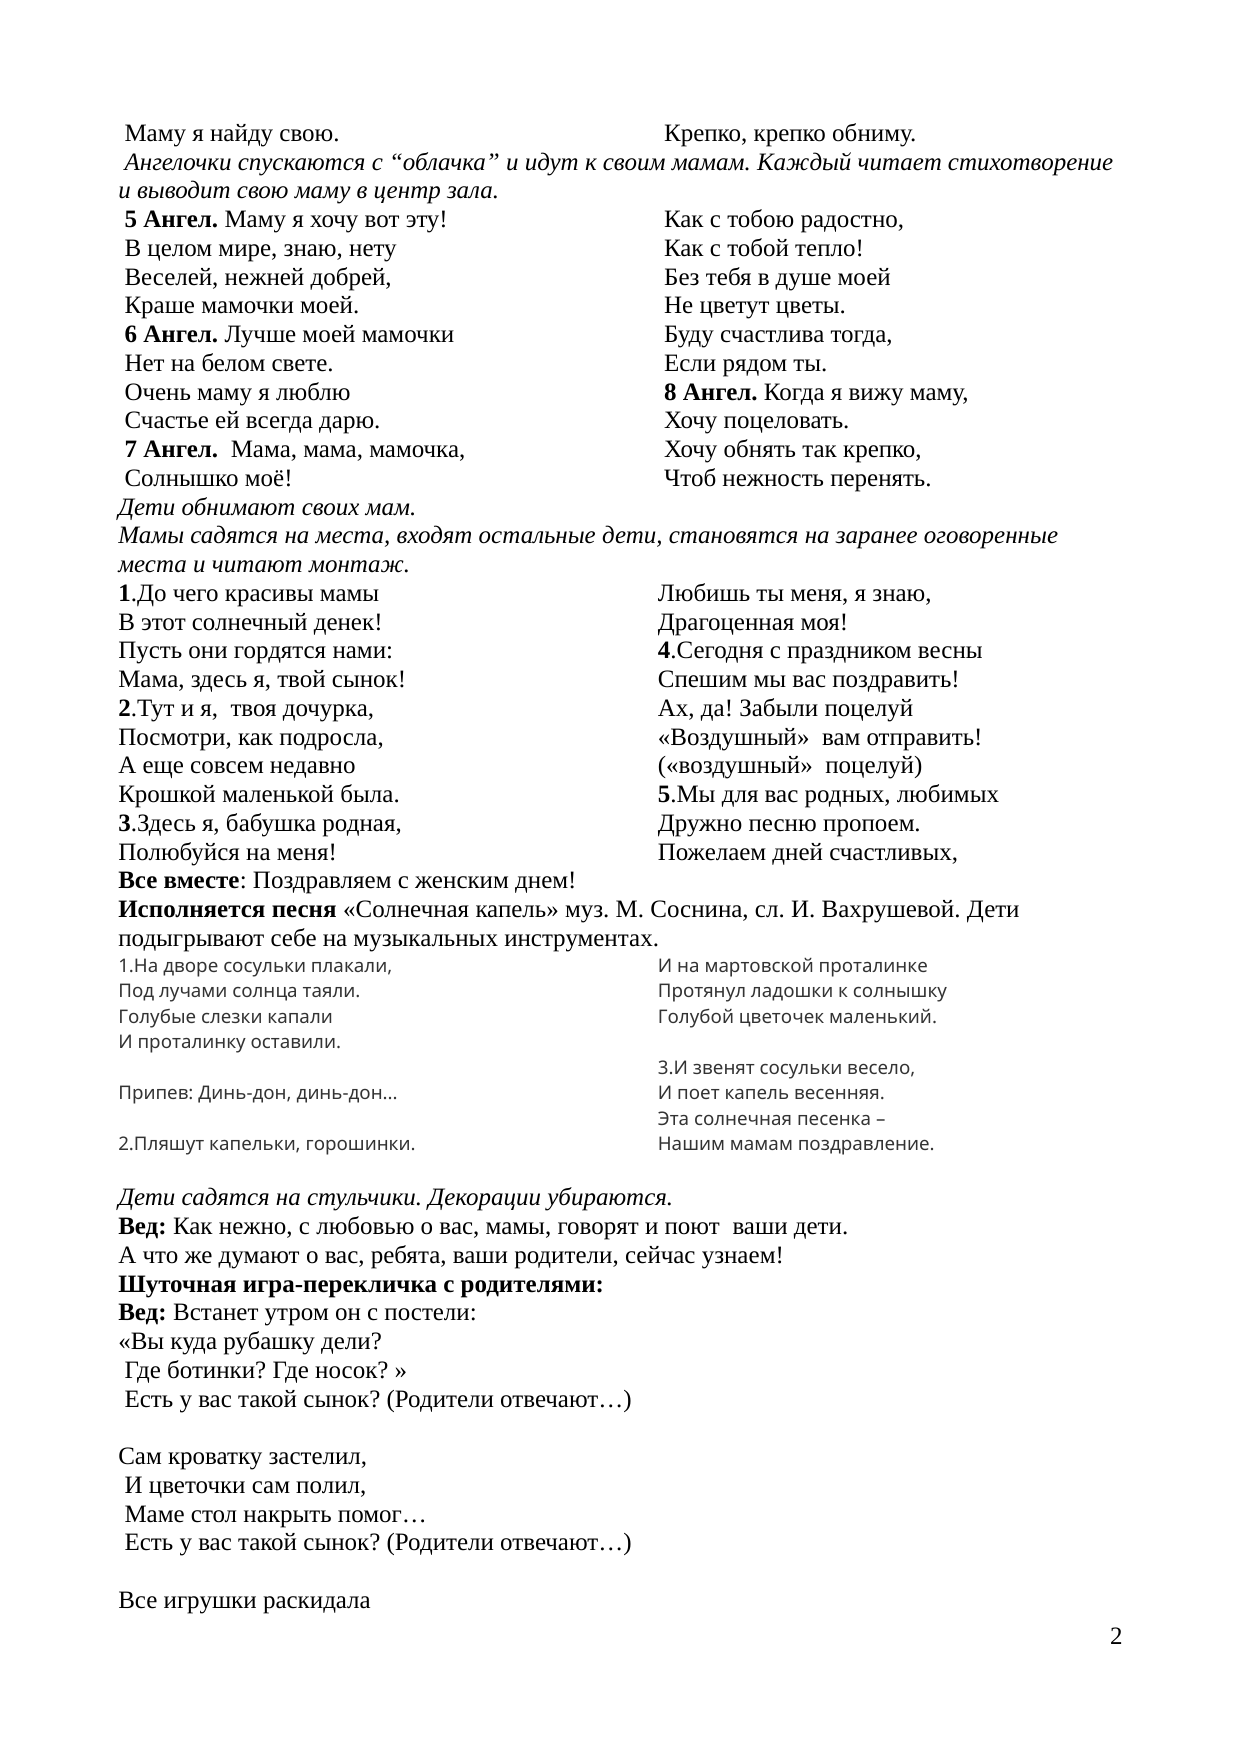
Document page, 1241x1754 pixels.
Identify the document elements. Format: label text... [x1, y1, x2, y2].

text Шуточная игра-перекличка с родителями: [118, 1269, 1122, 1297]
text Все вместе: Поздравляем с женским днем! [118, 866, 1122, 894]
text Голубые слезки капали [118, 1003, 583, 1028]
text 1.До чего красивы мамы [118, 578, 583, 607]
text 3.И звенят сосульки весело, [658, 1054, 1122, 1079]
text Нет на белом свете. [118, 348, 583, 377]
text 4.Сегодня с праздником весны [658, 636, 1122, 664]
text Полюбуйся на меня! [118, 837, 583, 866]
text («воздушный» поцелуй) [658, 751, 1122, 779]
text Маму я найду свою. [118, 118, 583, 147]
text Хочу поцеловать. [658, 406, 1122, 434]
text Солнышко моё! [118, 463, 583, 492]
text И проталинку оставили. [118, 1028, 583, 1054]
text Мама, здесь я, твой сынок! [118, 664, 583, 693]
text Голубой цветочек маленький. [658, 1003, 1122, 1028]
text И цветочки сам полил, [118, 1470, 1122, 1499]
text В целом мире, знаю, нету [118, 233, 583, 262]
text Хочу обнять так крепко, [658, 434, 1122, 463]
text Счастье ей всегда дарю. [118, 406, 583, 434]
text Под лучами солнца таяли. [118, 977, 583, 1003]
text Буду счастлива тогда, [658, 319, 1122, 348]
text Сам кроватку застелил, [118, 1441, 1122, 1470]
text Драгоценная моя! [658, 607, 1122, 636]
text 1.На дворе сосульки плакали, [118, 952, 583, 977]
text Маме стол накрыть помог… [118, 1499, 1122, 1527]
text И на мартовской проталинке [658, 952, 1122, 977]
text Не цветут цветы. [658, 291, 1122, 319]
text 2.Тут и я, твоя дочурка, [118, 693, 583, 722]
text Как с тобою радостно, [658, 204, 1122, 233]
text «Вы куда рубашку дели? [118, 1326, 1122, 1355]
text Дети садятся на стульчики. Декорации убираются. [118, 1182, 1122, 1211]
text «Воздушный» вам отправить! [658, 722, 1122, 751]
text Ангелочки спускаются с “облачка” и идут к своим мамам. Каждый читает стихотворение и выводит свою маму в центр зала. [118, 147, 1122, 204]
text Есть у вас такой сынок? (Родители отвечают…) [118, 1527, 1122, 1556]
text Исполняется песня «Солнечная капель» муз. М. Соснина, сл. И. Вахрушевой. Дети подыгрывают себе на музыкальных инструментах. [118, 894, 1122, 952]
text Крошкой маленькой была. [118, 779, 583, 808]
text Спешим мы вас поздравить! [658, 664, 1122, 693]
text Любишь ты меня, я знаю, [658, 578, 1122, 607]
text Краше мамочки моей. [118, 291, 583, 319]
text Мамы садятся на места, входят остальные дети, становятся на заранее оговоренные места и читают монтаж. [118, 521, 1122, 578]
text 2.Пляшут капельки, горошинки. [118, 1131, 583, 1156]
text 7 Ангел. Мама, мама, мамочка, [118, 434, 583, 463]
text Где ботинки? Где носок? » [118, 1355, 1122, 1384]
text Очень маму я люблю [118, 377, 583, 406]
text Есть у вас такой сынок? (Родители отвечают…) [118, 1384, 1122, 1412]
text Если рядом ты. [658, 348, 1122, 377]
text Дети обнимают своих мам. [118, 492, 1122, 521]
text А еще совсем недавно [118, 751, 583, 779]
text Вед: Как нежно, с любовью о вас, мамы, говорят и поют ваши дети. [118, 1211, 1122, 1240]
text А что же думают о вас, ребята, ваши родители, сейчас узнаем! [118, 1240, 1122, 1269]
text Веселей, нежней добрей, [118, 262, 583, 291]
text Протянул ладошки к солнышку [658, 977, 1122, 1003]
text 3.Здесь я, бабушка родная, [118, 808, 583, 837]
text Припев: Динь-дон, динь-дон... [118, 1079, 583, 1105]
text Без тебя в душе моей [658, 262, 1122, 291]
text Нашим мамам поздравление. [658, 1131, 1122, 1156]
text Пожелаем дней счастливых, [658, 837, 1122, 866]
text 6 Ангел. Лучше моей мамочки [118, 319, 583, 348]
text Как с тобой тепло! [658, 233, 1122, 262]
text 8 Ангел. Когда я вижу маму, [658, 377, 1122, 406]
text Все игрушки раскидала [118, 1585, 1122, 1614]
text Посмотри, как подросла, [118, 722, 583, 751]
text И поет капель весенняя. [658, 1079, 1122, 1105]
text Дружно песню пропоем. [658, 808, 1122, 837]
text Крепко, крепко обниму. [658, 118, 1122, 147]
text Вед: Встанет утром он с постели: [118, 1297, 1122, 1326]
text 5.Мы для вас родных, любимых [658, 779, 1122, 808]
text Эта солнечная песенка – [658, 1105, 1122, 1131]
text Ах, да! Забыли поцелуй [658, 693, 1122, 722]
text В этот солнечный денек! [118, 607, 583, 636]
text Пусть они гордятся нами: [118, 636, 583, 664]
text Чтоб нежность перенять. [658, 463, 1122, 492]
text 5 Ангел. Маму я хочу вот эту! [118, 204, 583, 233]
